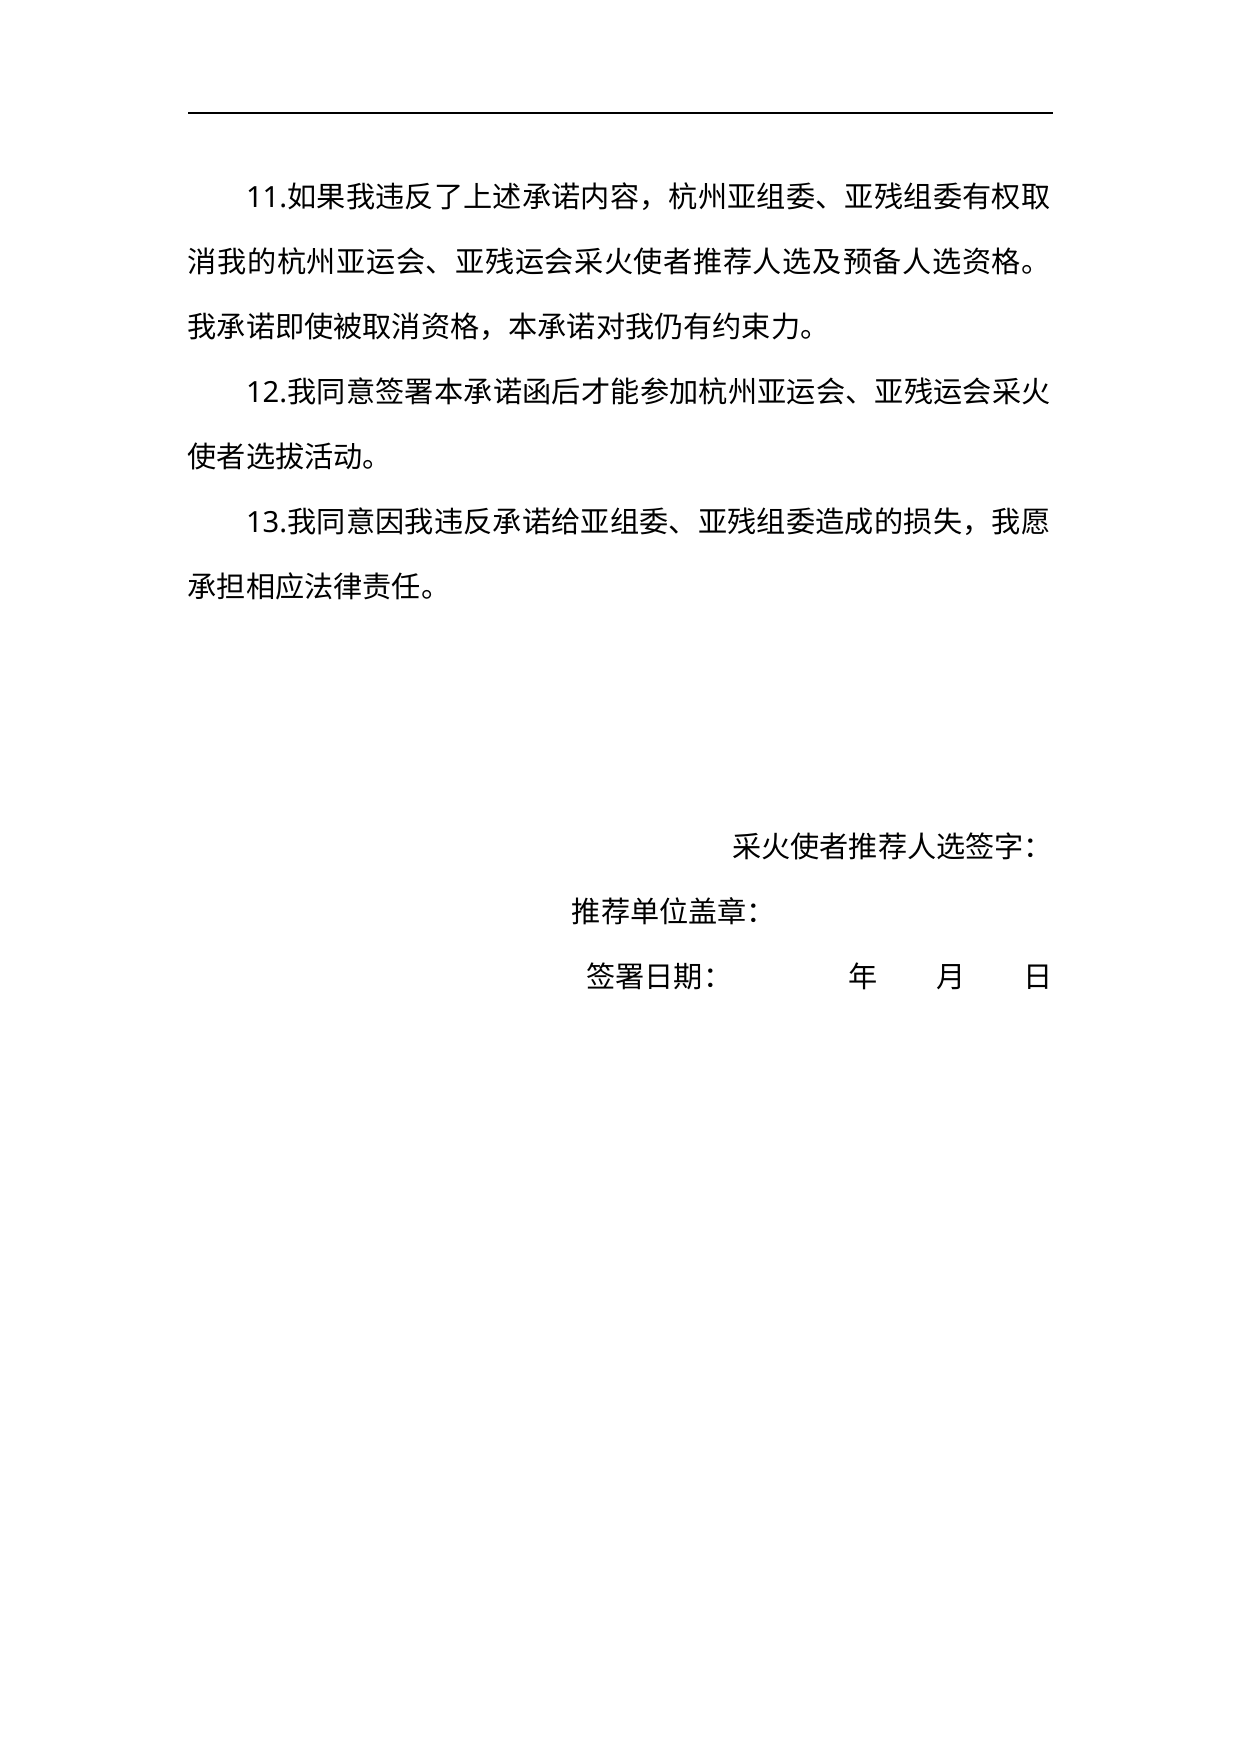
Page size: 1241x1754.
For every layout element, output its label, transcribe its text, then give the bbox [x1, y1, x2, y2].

text 签署日期： 年 月 日 [187, 942, 1053, 1007]
text 13.我同意因我违反承诺给亚组委、亚残组委造成的损失，我愿承担相应法律责任。 [187, 487, 1053, 617]
text 推荐单位盖章： [187, 877, 1053, 942]
text 11.如果我违反了上述承诺内容，杭州亚组委、亚残组委有权取消我的杭州亚运会、亚残运会采火使者推荐人选及预备人选资格。我承诺即使被取消资格，本承诺对我仍有约束力。 [187, 162, 1053, 357]
text 12.我同意签署本承诺函后才能参加杭州亚运会、亚残运会采火使者选拔活动。 [187, 357, 1053, 487]
text 采火使者推荐人选签字： [187, 812, 1053, 877]
